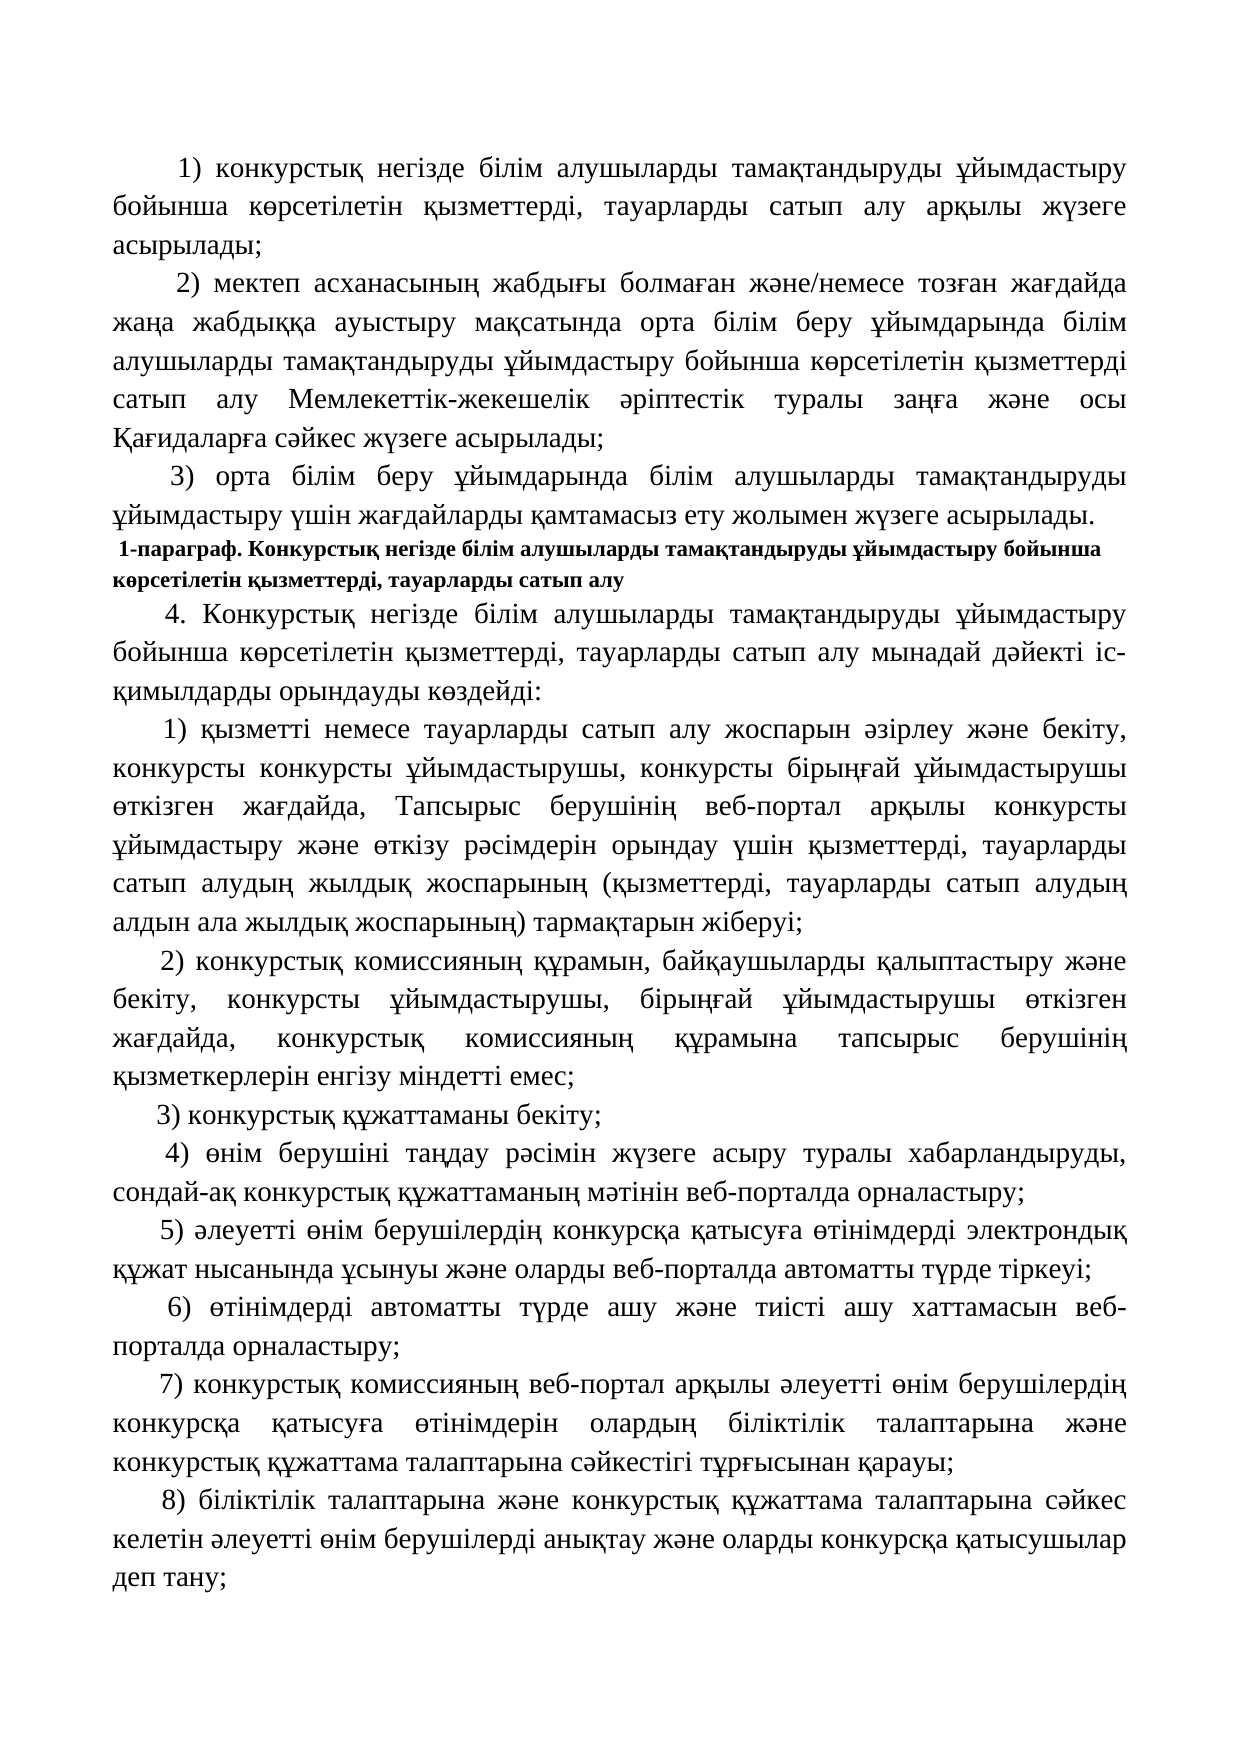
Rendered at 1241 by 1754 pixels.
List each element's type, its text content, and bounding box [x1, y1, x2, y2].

text 2) конкурстық комиссияның құрамын, байқаушыларды қалыптастыру және бекіту, конкурсты ұйымдастырушы, бірыңғай ұйымдастырушы өткізген жағдайда, конкурстық комиссияның құрамына тапсырыс берушінің қызметкерлерін енгізу міндетті емес; [112, 943, 1128, 1092]
text 7) конкурстық комиссияның веб-портал арқылы әлеуетті өнім берушілердің конкурсқа қатысуға өтінімдерін олардың біліктілік талаптарына және конкурстық құжаттама талаптарына сәйкестігі тұрғысынан қарауы; [112, 1367, 1128, 1477]
text 3) орта білім беру ұйымдарында білім алушыларды тамақтандыруды ұйымдастыру үшін жағдайларды қамтамасыз ету жолымен жүзеге асырылады. [112, 458, 1128, 530]
text 6) өтінімдерді автоматты түрде ашу және тиісті ашу хаттамасын веб-порталда орналастыру; [112, 1289, 1128, 1362]
text 5) әлеуетті өнім берушілердің конкурсқа қатысуға өтінімдерді электрондық құжат нысанында ұсынуы және оларды веб-порталда автоматты түрде тіркеуі; [112, 1212, 1128, 1284]
text 4) өнім берушіні таңдау рәсімін жүзеге асыру туралы хабарландыруды, сондай-ақ конкурстық құжаттаманың мәтінін веб-порталда орналастыру; [112, 1135, 1128, 1207]
text 1) қызметті немесе тауарларды сатып алу жоспарын әзірлеу және бекіту, конкурсты конкурсты ұйымдастырушы, конкурсты бірыңғай ұйымдастырушы өткізген жағдайда, Тапсырыс берушінің веб-портал арқылы конкурсты ұйымдастыру және өткізу рәсімдерін орындау үшін қызметтерді, тауарларды сатып алудың жылдық жоспарының (қызметтерді, тауарларды сатып алудың алдын ала жылдық жоспарының) тармақтарын жіберуі; [112, 711, 1128, 938]
text 3) конкурстық құжаттаманы бекіту; [112, 1097, 1128, 1130]
text 2) мектеп асханасының жабдығы болмаған және/немесе тозған жағдайда жаңа жабдыққа ауыстыру мақсатында орта білім беру ұйымдарында білім алушыларды тамақтандыруды ұйымдастыру бойынша көрсетілетін қызметтерді сатып алу Мемлекеттік-жекешелік әріптестік туралы заңға және осы Қағидаларға сәйкес жүзеге асырылады; [112, 266, 1128, 453]
text 4. Конкурстық негізде білім алушыларды тамақтандыруды ұйымдастыру бойынша көрсетілетін қызметтерді, тауарларды сатып алу мынадай дәйекті іс-қимылдарды орындауды көздейді: [112, 596, 1128, 706]
text 1-параграф. Конкурстық негізде білім алушыларды тамақтандыруды ұйымдастыру бойынша көрсетілетін қызметтерді, тауарларды сатып алу [112, 535, 1128, 592]
text 8) біліктілік талаптарына және конкурстық құжаттама талаптарына сәйкес келетін әлеуетті өнім берушілерді анықтау және оларды конкурсқа қатысушылар деп тану; [112, 1482, 1128, 1593]
text 1) конкурстық негізде білім алушыларды тамақтандыруды ұйымдастыру бойынша көрсетілетін қызметтерді, тауарларды сатып алу арқылы жүзеге асырылады; [112, 150, 1128, 261]
